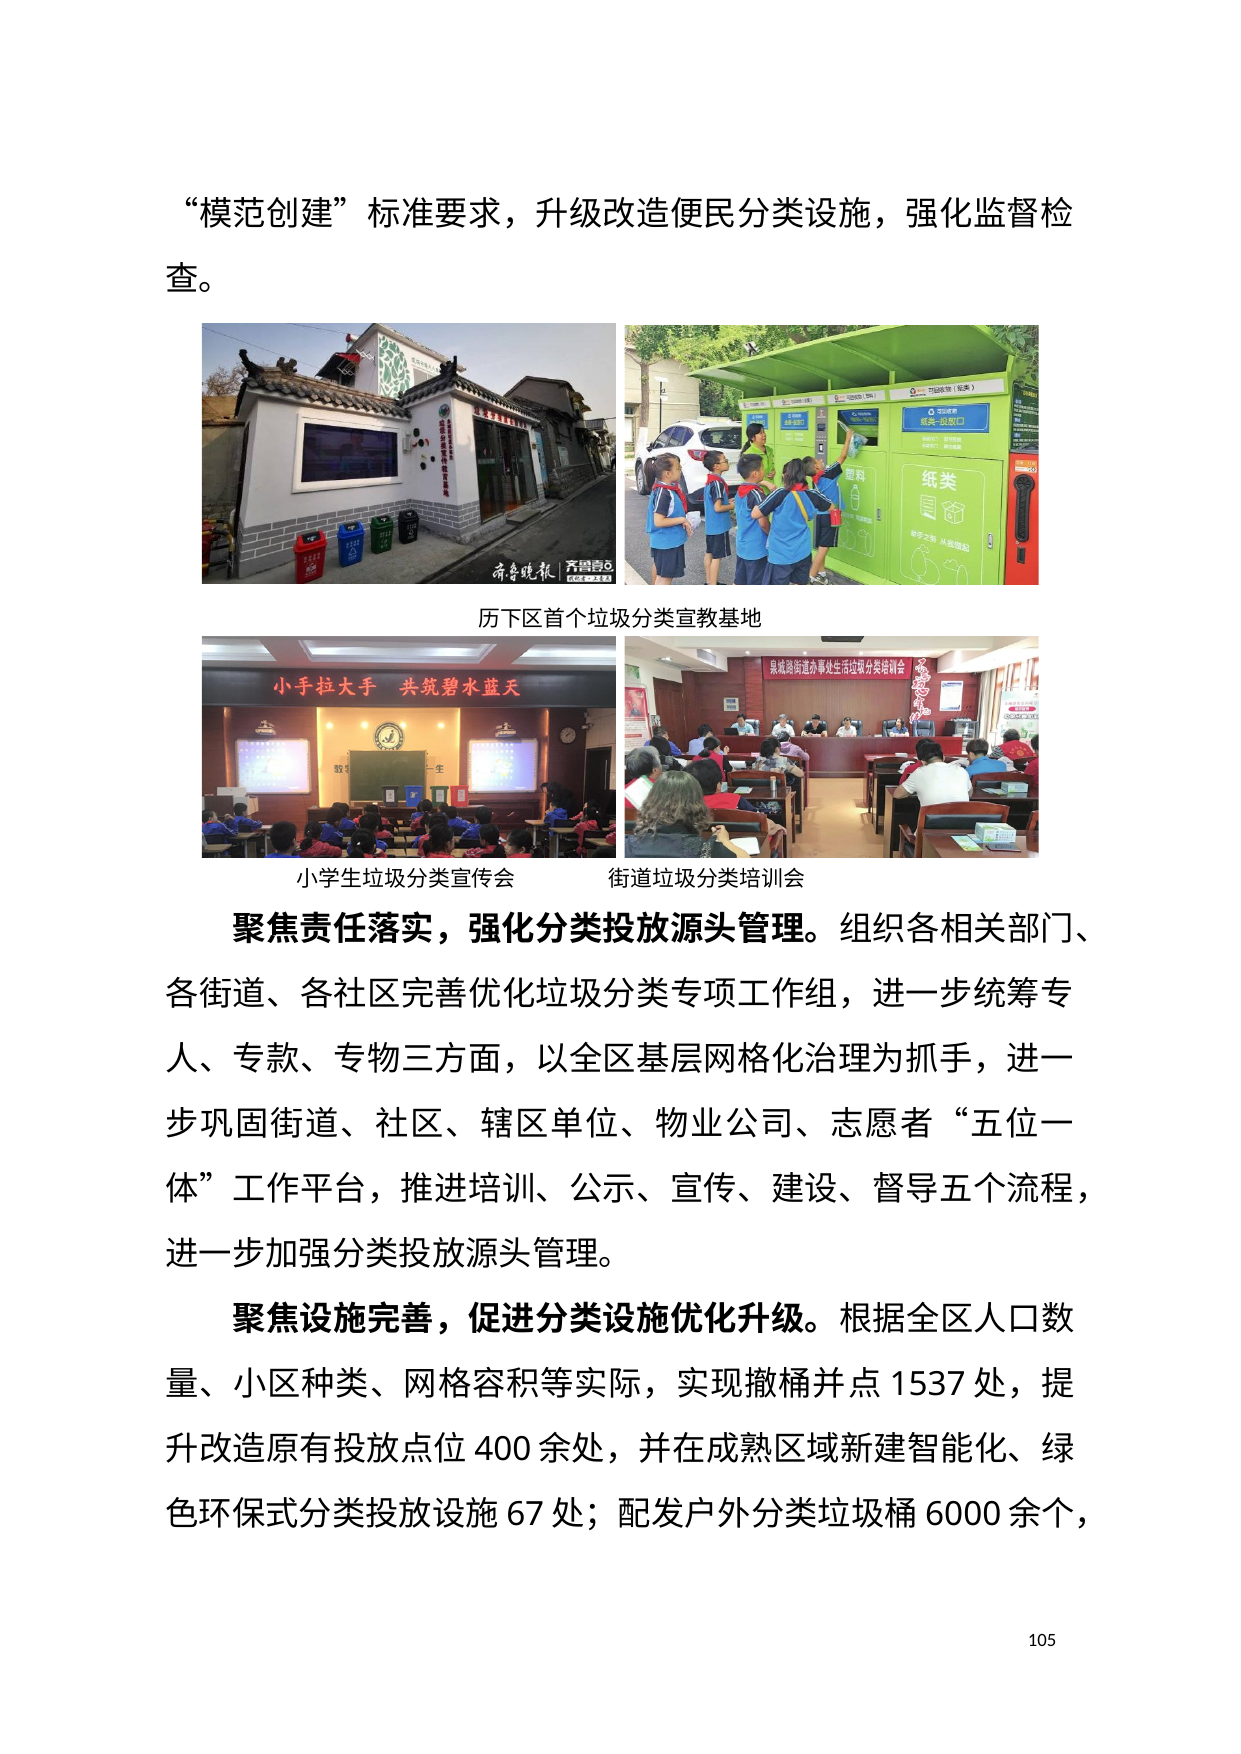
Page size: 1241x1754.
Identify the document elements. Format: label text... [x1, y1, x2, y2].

picture [201, 636, 616, 858]
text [165, 178, 1075, 308]
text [165, 1283, 1075, 1543]
picture [624, 636, 1039, 858]
text 聚焦责任落实，强化分类投放源头管理。组织各相关部门、各街道、各社区完善优化垃圾分类专项工作组，进一步统筹专人、专款、专物三方面，以全区基层网格化治理为抓手，进一步巩固街道、社区、辖区单位、物业公司、志愿者“五位一体”工作平台，推进培训、公示、宣传、建设、督导五个流程，进一步加强分类投放源头管理。 [165, 893, 1075, 1283]
picture [201, 323, 616, 584]
text 小学生垃圾分类宣传会 街道垃圾分类培训会 [165, 861, 1075, 893]
text 历下区首个垃圾分类宣教基地 [165, 601, 1075, 633]
picture [624, 325, 1039, 585]
